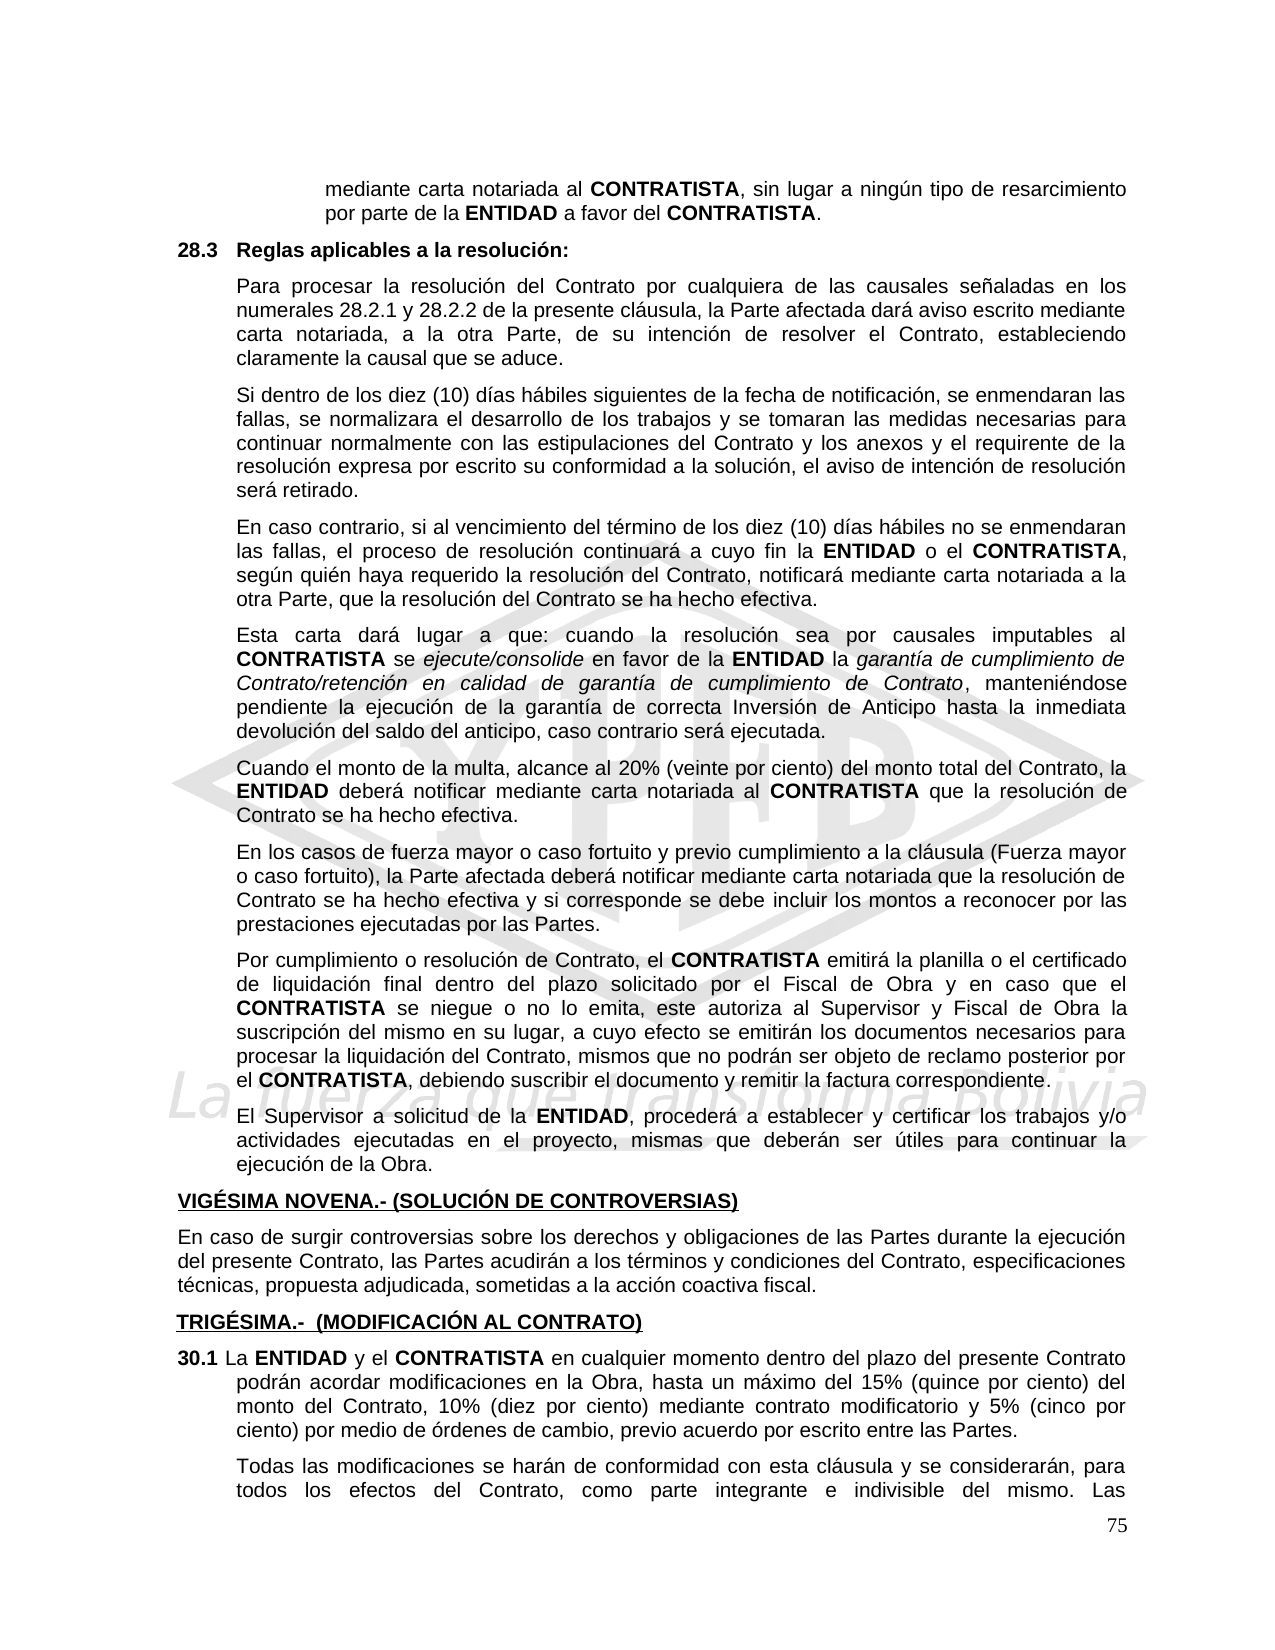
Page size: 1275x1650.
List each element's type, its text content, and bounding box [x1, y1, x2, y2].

text 30.1 La ENTIDAD y el CONTRATISTA en cualquier momento dentro del plazo del presente Contrato podrán acordar modificaciones en la Obra, hasta un máximo del 15% (quince por ciento) del monto del Contrato, 10% (diez por ciento) mediante contrato modificatorio y 5% (cinco por ciento) por medio de órdenes de cambio, previo acuerdo por escrito entre las Partes. [177, 1346, 1127, 1442]
text En caso contrario, si al vencimiento del término de los diez (10) días hábiles no se enmendaran las fallas, el proceso de resolución continuará a cuyo fin la ENTIDAD o el CONTRATISTA, según quién haya requerido la resolución del Contrato, notificará mediante carta notariada a la otra Parte, que la resolución del Contrato se ha hecho efectiva. [236, 515, 1127, 611]
text VIGÉSIMA NOVENA.- (SOLUCIÓN DE CONTROVERSIAS) [177, 1189, 1127, 1213]
text Por cumplimiento o resolución de Contrato, el CONTRATISTA emitirá la planilla o el certificado de liquidación final dentro del plazo solicitado por el Fiscal de Obra y en caso que el CONTRATISTA se niegue o no lo emita, este autoriza al Supervisor y Fiscal de Obra la suscripción del mismo en su lugar, a cuyo efecto se emitirán los documentos necesarios para procesar la liquidación del Contrato, mismos que no podrán ser objeto de reclamo posterior por el CONTRATISTA, debiendo suscribir el documento y remitir la factura correspondiente. [236, 948, 1127, 1092]
text TRIGÉSIMA.- (MODIFICACIÓN AL CONTRATO) [176, 1309, 1127, 1333]
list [251, 177, 1127, 225]
text En los casos de fuerza mayor o caso fortuito y previo cumplimiento a la cláusula (Fuerza mayor o caso fortuito), la Parte afectada deberá notificar mediante carta notariada que la resolución de Contrato se ha hecho efectiva y si corresponde se debe incluir los montos a reconocer por las prestaciones ejecutadas por las Partes. [236, 840, 1127, 936]
list Reglas aplicables a la resolución: [177, 238, 1127, 262]
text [236, 1454, 1127, 1502]
text En caso de surgir controversias sobre los derechos y obligaciones de las Partes durante la ejecución del presente Contrato, las Partes acudirán a los términos y condiciones del Contrato, especificaciones técnicas, propuesta adjudicada, sometidas a la acción coactiva fiscal. [177, 1225, 1127, 1297]
text Si dentro de los diez (10) días hábiles siguientes de la fecha de notificación, se enmendaran las fallas, se normalizara el desarrollo de los trabajos y se tomaran las medidas necesarias para continuar normalmente con las estipulaciones del Contrato y los anexos y el requirente de la resolución expresa por escrito su conformidad a la solución, el aviso de intención de resolución será retirado. [236, 382, 1127, 502]
text Cuando el monto de la multa, alcance al 20% (veinte por ciento) del monto total del Contrato, la ENTIDAD deberá notificar mediante carta notariada al CONTRATISTA que la resolución de Contrato se ha hecho efectiva. [236, 755, 1127, 827]
text El Supervisor a solicitud de la ENTIDAD, procederá a establecer y certificar los trabajos y/o actividades ejecutadas en el proyecto, mismas que deberán ser útiles para continuar la ejecución de la Obra. [177, 1104, 1127, 1176]
text Esta carta dará lugar a que: cuando la resolución sea por causales imputables al CONTRATISTA se ejecute/consolide en favor de la ENTIDAD la garantía de cumplimiento de Contrato/retención en calidad de garantía de cumplimiento de Contrato, manteniéndose pendiente la ejecución de la garantía de correcta Inversión de Anticipo hasta la inmediata devolución del saldo del anticipo, caso contrario será ejecutada. [236, 623, 1127, 743]
text Para procesar la resolución del Contrato por cualquiera de las causales señaladas en los numerales 28.2.1 y 28.2.2 de la presente cláusula, la Parte afectada dará aviso escrito mediante carta notariada, a la otra Parte, de su intención de resolver el Contrato, estableciendo claramente la causal que se aduce. [236, 274, 1127, 370]
